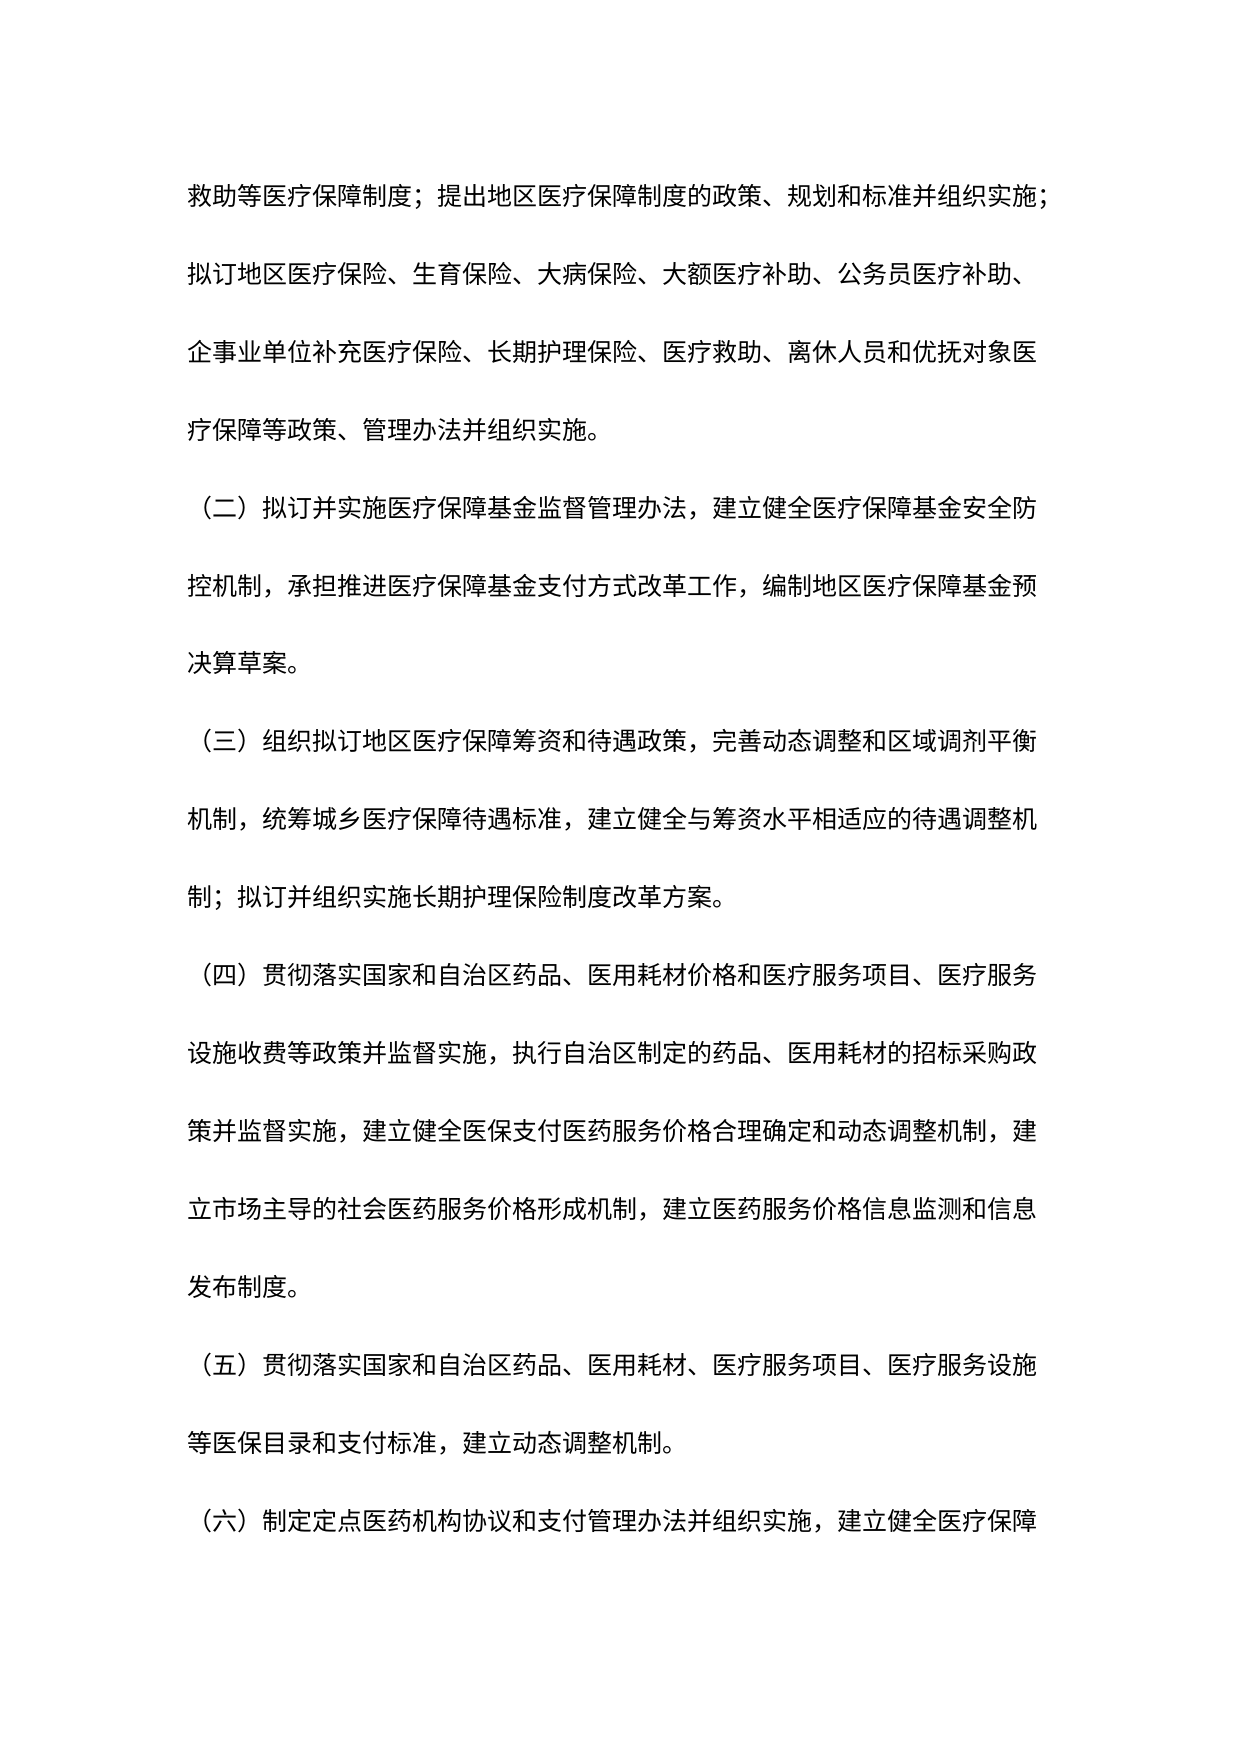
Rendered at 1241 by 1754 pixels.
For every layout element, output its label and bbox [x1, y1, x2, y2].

text [187, 162, 1053, 1552]
